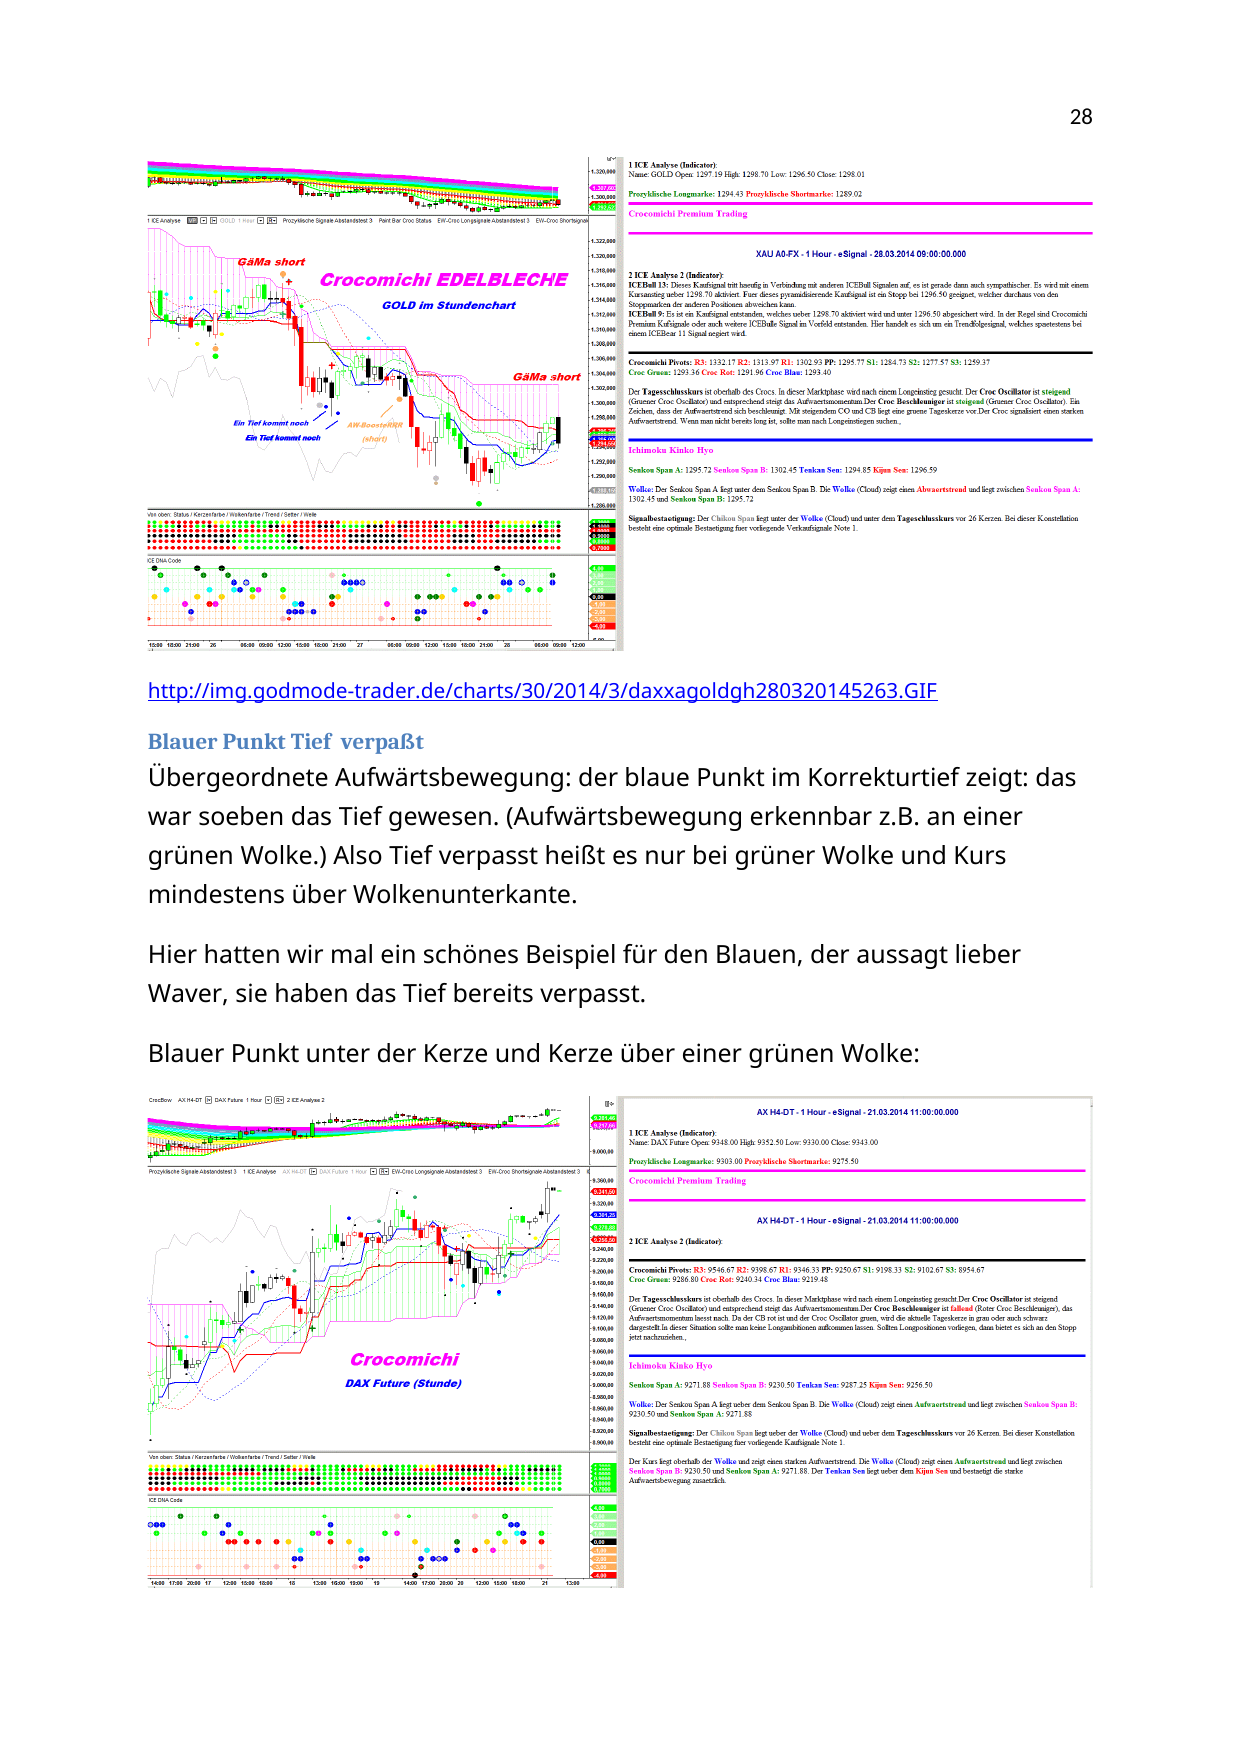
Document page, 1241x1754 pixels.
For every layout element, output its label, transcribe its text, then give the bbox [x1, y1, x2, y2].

picture [147, 157, 1093, 651]
text Übergeordnete Aufwärtsbewegung: der blaue Punkt im Korrekturtief zeigt: das war soeben das Tief gewesen. (Aufwärtsbewegung erkennbar z.B. an einer grünen Wolke.) Also Tief verpasst heißt es nur bei grüner Wolke und Kurs mindestens über Wolkenunterkante. [148, 759, 1093, 911]
text Blauer Punkt unter der Kerze und Kerze über einer grünen Wolke: [148, 1036, 1093, 1070]
picture [147, 1096, 1093, 1588]
text Hier hatten wir mal ein schönes Beispiel für den Blauen, der aussagt lieber Waver, sie haben das Tief bereits verpasst. [148, 937, 1093, 1010]
subtitle Blauer Punkt Tief verpaßt [148, 729, 1093, 756]
text http://img.godmode-trader.de/charts/30/2014/3/daxxagoldgh280320145263.GIF [148, 676, 1093, 704]
